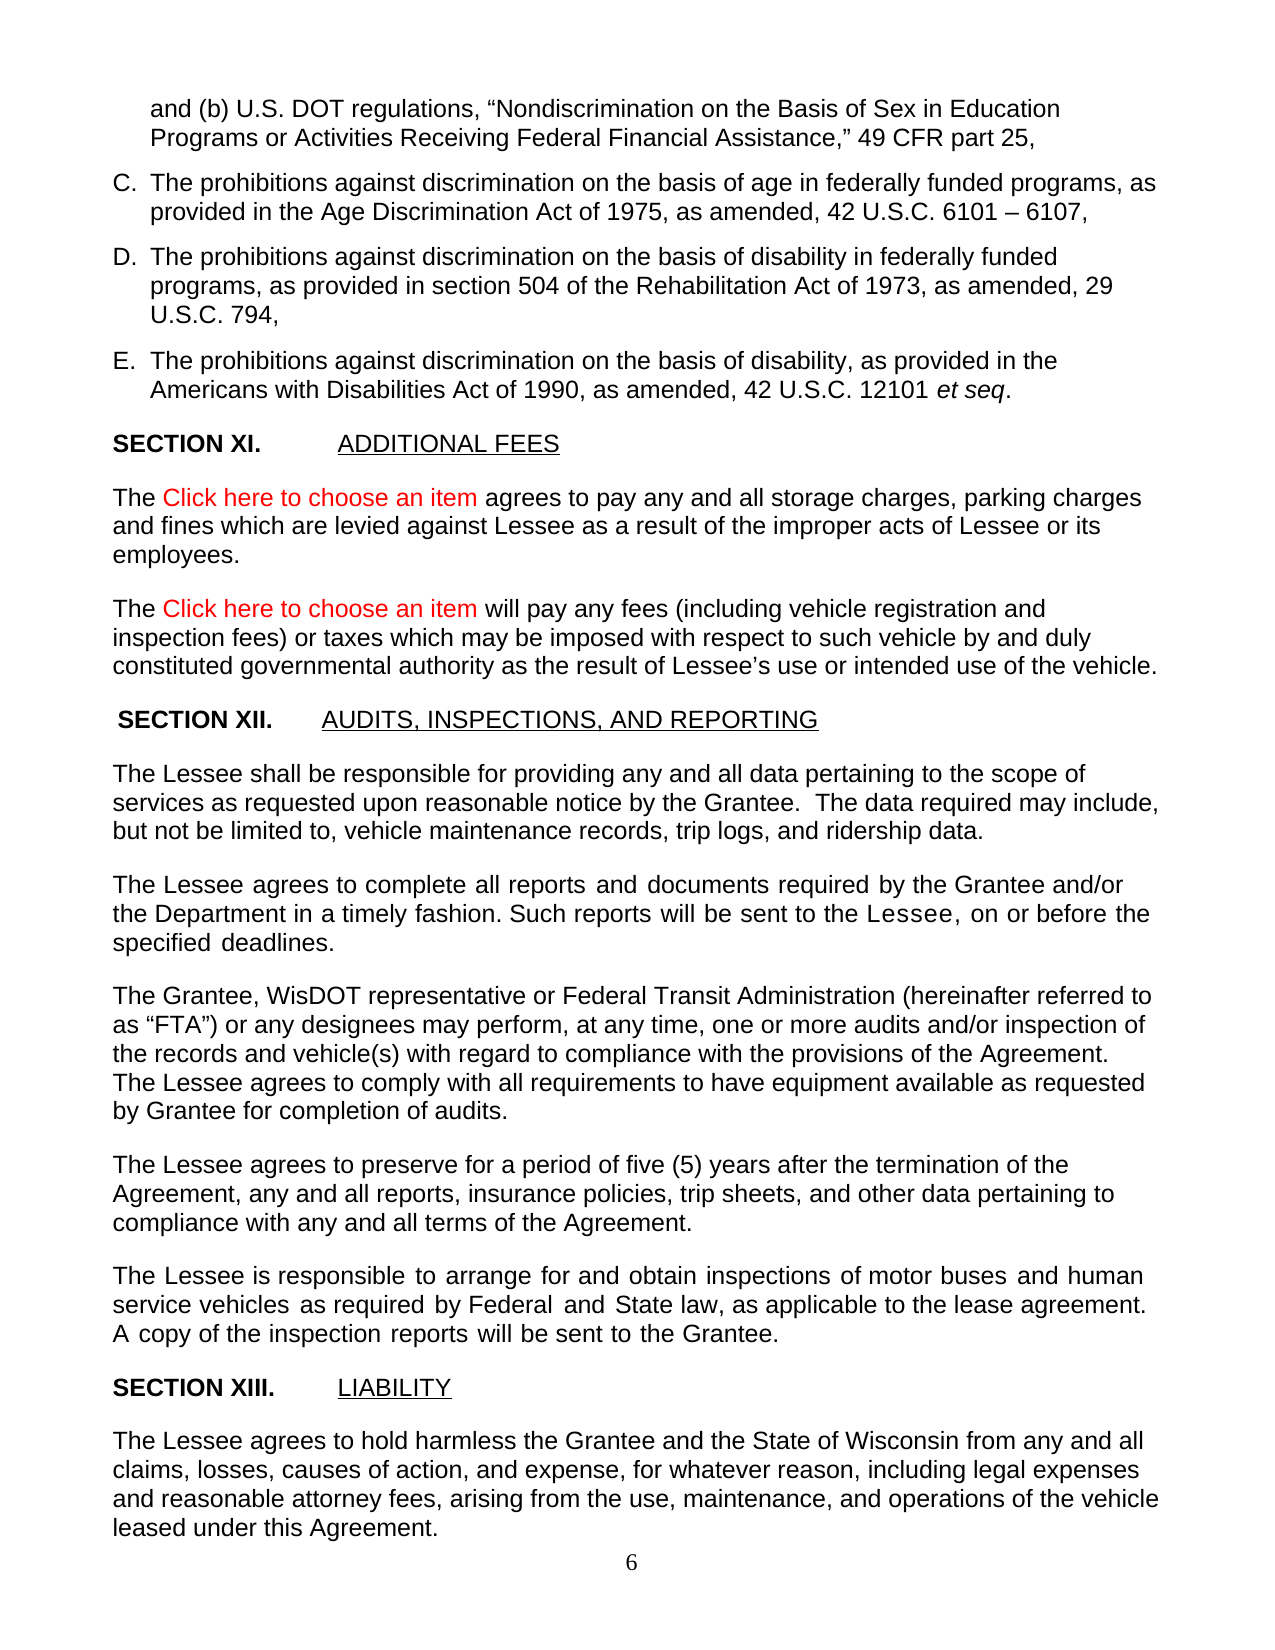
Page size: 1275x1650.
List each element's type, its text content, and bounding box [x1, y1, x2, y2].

list The prohibitions against discrimination on the basis of age in federally funded programs, as provided in the Age Discrimination Act of 1975, as amended, 42 U.S.C. 6101 – 6107, [112, 168, 1162, 226]
text The Lessee agrees to hold harmless the Grantee and the State of Wisconsin from any and all claims, losses, causes of action, and expense, for whatever reason, including legal expenses and reasonable attorney fees, arising from the use, maintenance, and operations of the vehicle leased under this Agreement. [112, 1426, 1162, 1541]
text The Lessee agrees to complete all reports and documents required by the Grantee and/or the Department in a timely fashion. Such reports will be sent to the Lessee, on or before the specified deadlines. [112, 870, 1162, 956]
text The Lessee agrees to preserve for a period of five (5) years after the termination of the Agreement, any and all reports, insurance policies, trip sheets, and other data pertaining to compliance with any and all terms of the Agreement. [112, 1150, 1162, 1236]
text The Lessee is responsible to arrange for and obtain inspections of motor buses and human service vehicles as required by Federal and State law, as applicable to the lease agreement. A copy of the inspection reports will be sent to the Grantee. [112, 1261, 1162, 1348]
text The agrees to pay any and all storage charges, parking charges and fines which are levied against Lessee as a result of the improper acts of Lessee or its employees. [112, 483, 1162, 569]
text SECTION XII. AUDITS, INSPECTIONS, AND REPORTING [115, 705, 1162, 734]
text The will pay any fees (including vehicle registration and inspection fees) or taxes which may be imposed with respect to such vehicle by and duly constituted governmental authority as the result of Lessee’s use or intended use of the vehicle. [112, 594, 1162, 680]
text SECTION XI. ADDITIONAL FEES [112, 429, 1162, 458]
text The Lessee shall be responsible for providing any and all data pertaining to the scope of services as requested upon reasonable notice by the Grantee. The data required may include, but not be limited to, vehicle maintenance records, trip logs, and ridership data. [112, 759, 1162, 845]
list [112, 94, 1162, 151]
list The prohibitions against discrimination on the basis of disability in federally funded programs, as provided in section 504 of the Rehabilitation Act of 1973, as amended, 29 U.S.C. 794, [112, 242, 1162, 328]
text The Grantee, WisDOT representative or Federal Transit Administration (hereinafter referred to as “FTA”) or any designees may perform, at any time, one or more audits and/or inspection of the records and vehicle(s) with regard to compliance with the provisions of the Agreement. The Lessee agrees to comply with all requirements to have equipment available as requested by Grantee for completion of audits. [112, 981, 1162, 1125]
list The prohibitions against discrimination on the basis of disability, as provided in the Americans with Disabilities Act of 1990, as amended, 42 U.S.C. 12101 et seq. [112, 346, 1162, 404]
text SECTION XIII. LIABILITY [112, 1373, 1162, 1401]
